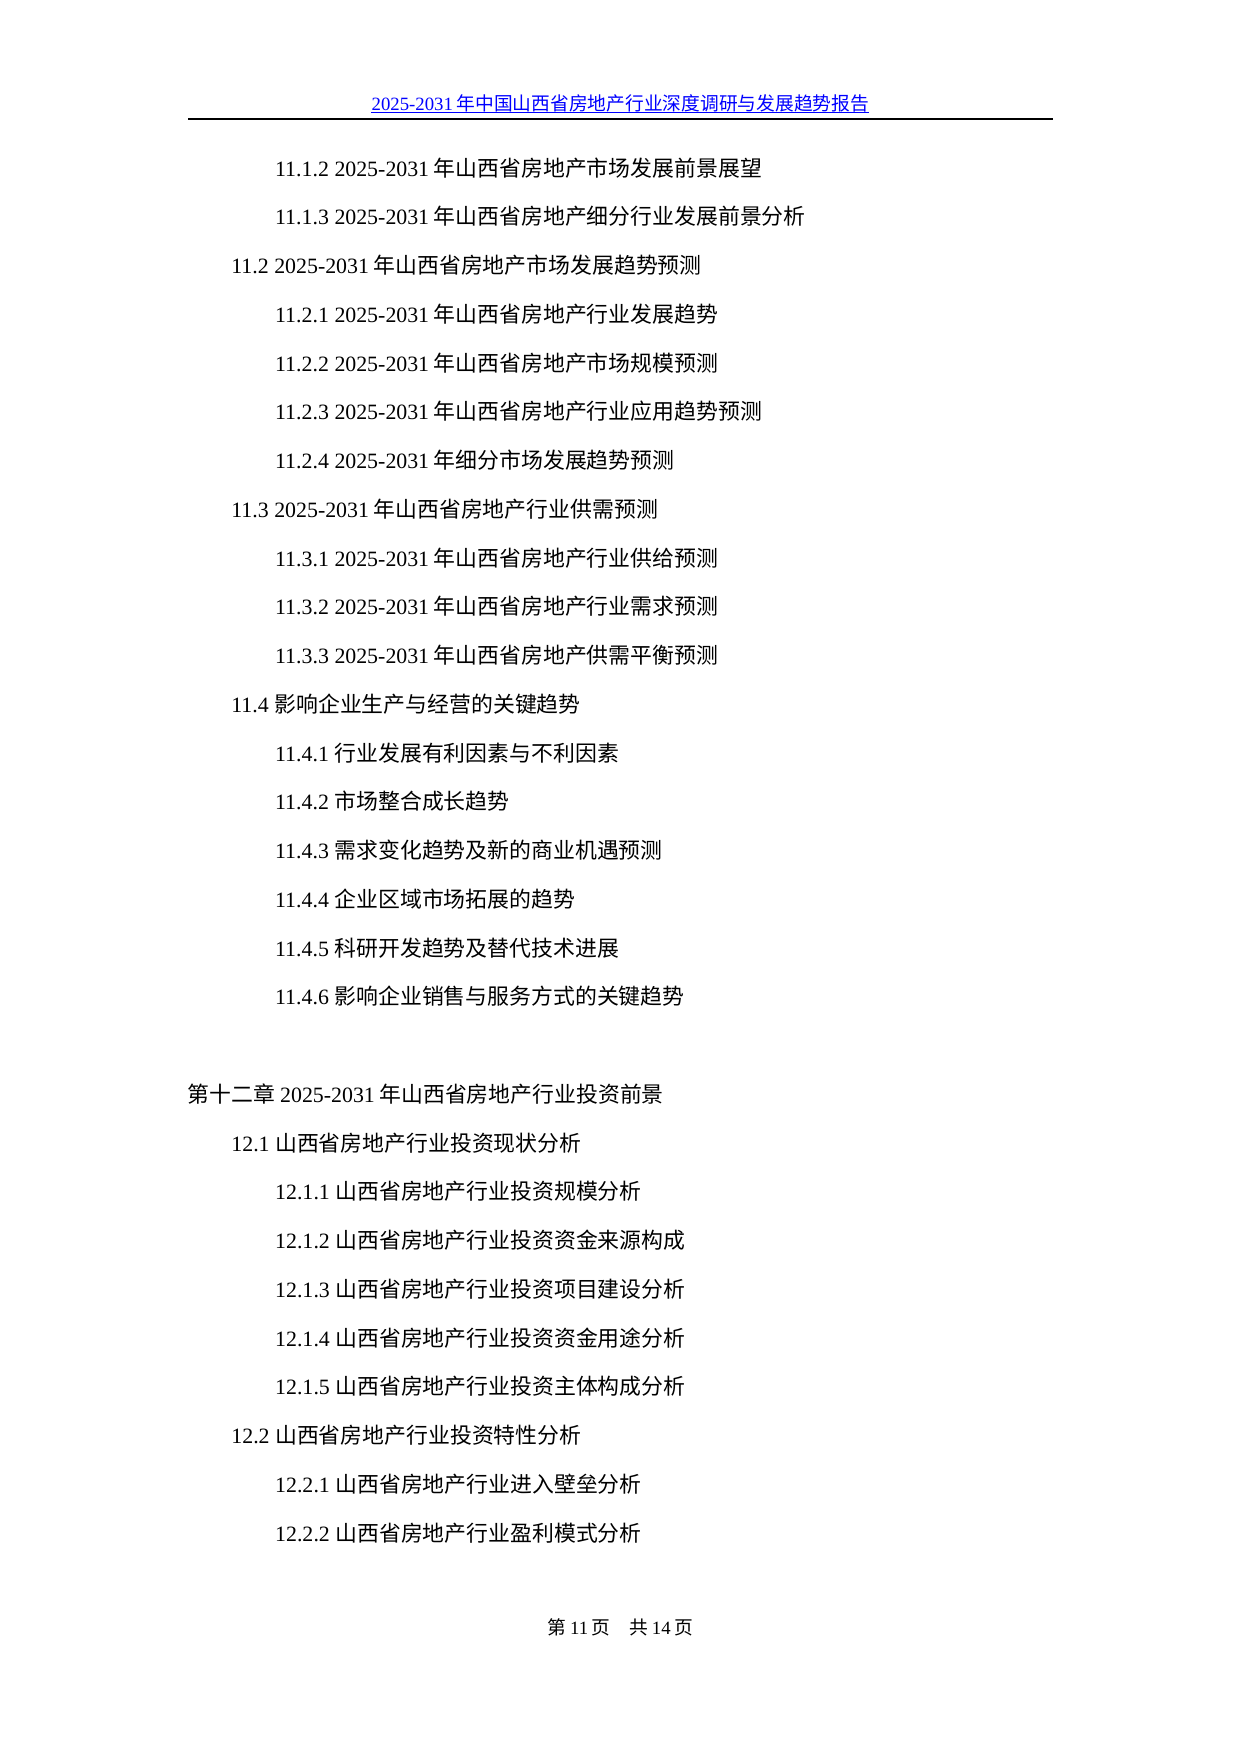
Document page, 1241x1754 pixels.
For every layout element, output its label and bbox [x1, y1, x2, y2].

text [187, 150, 1053, 1548]
